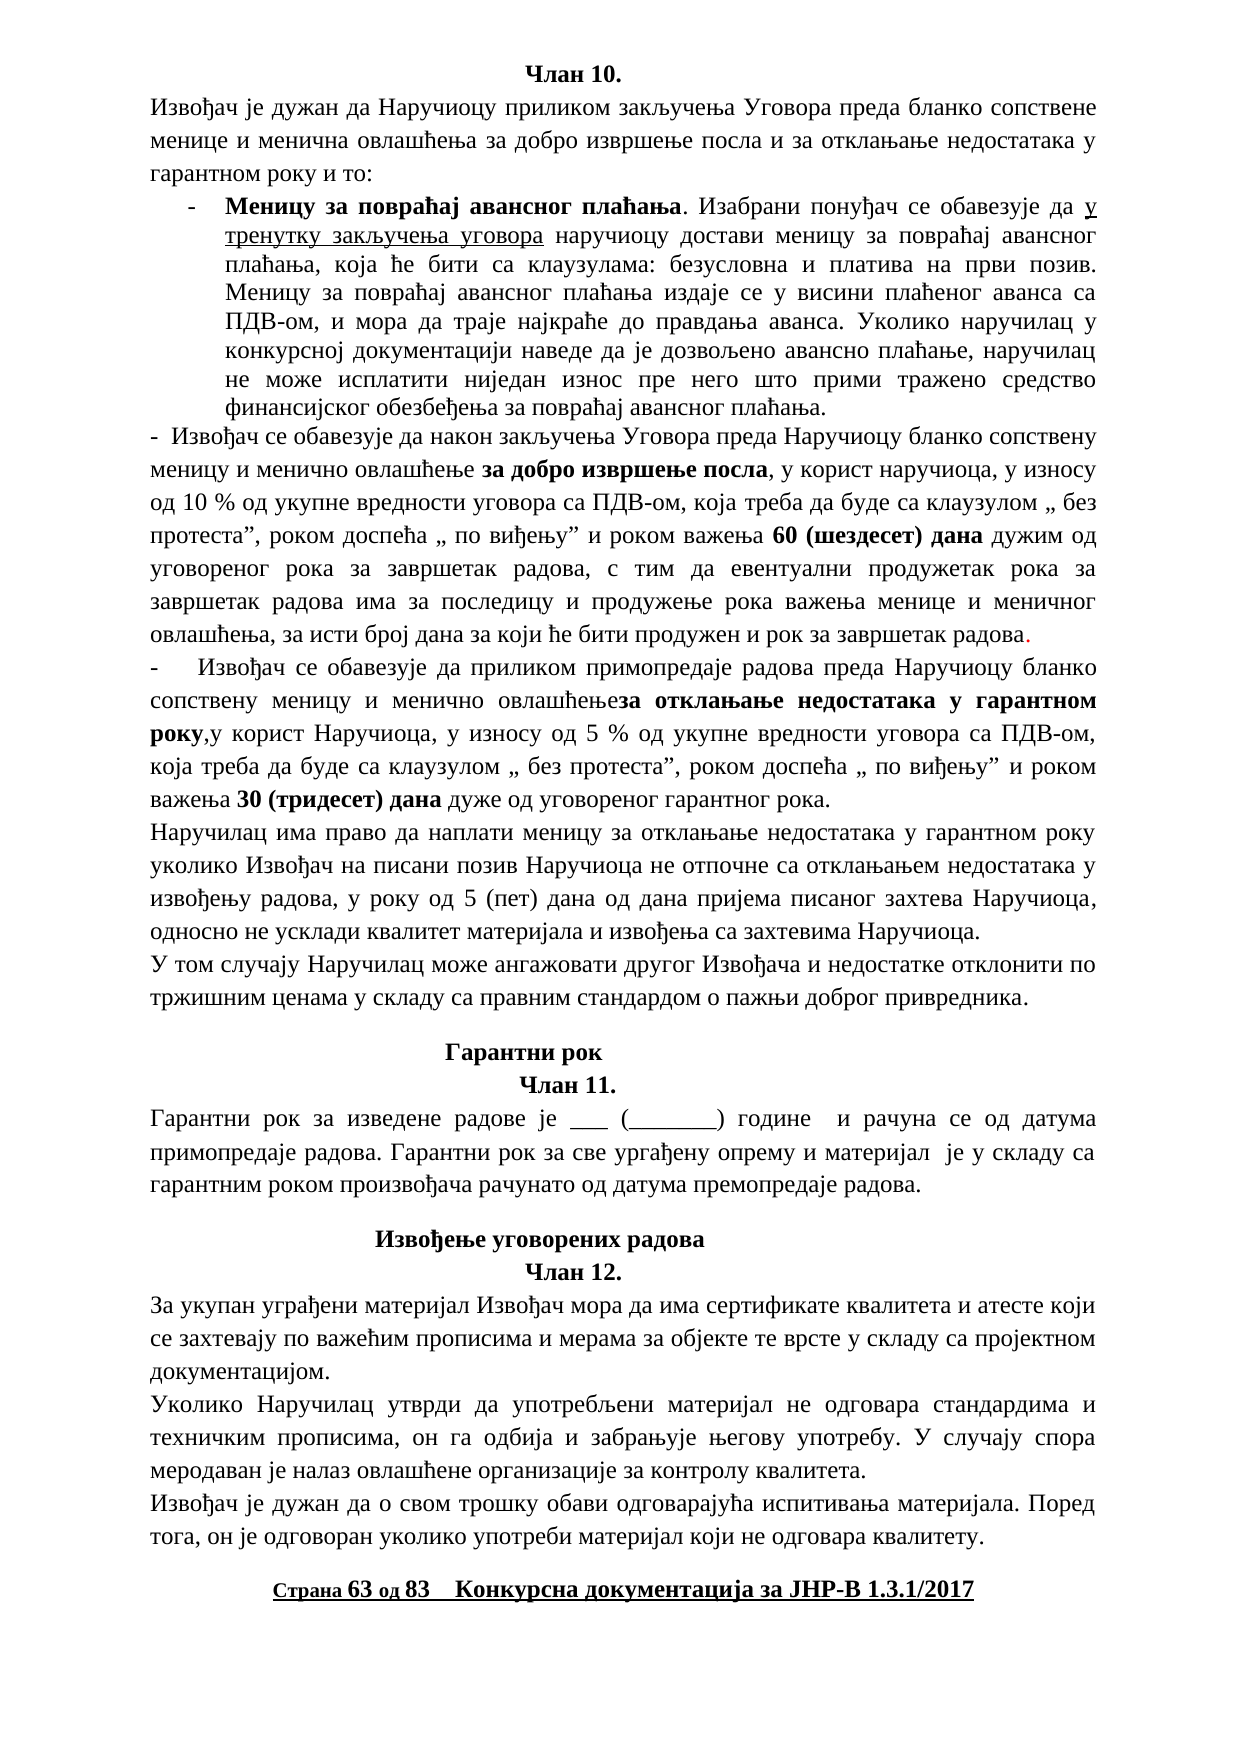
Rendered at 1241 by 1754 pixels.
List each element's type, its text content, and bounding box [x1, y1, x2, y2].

text Гарантни рок [150, 1037, 1097, 1066]
text Уколико Наручилац утврди да употребљени материјал не одговара стандардима и техничким прописима, он га одбија и забрањује његову употребу. У случају спора меродаван је налаз овлашћене организације за контролу квалитета. [150, 1389, 1097, 1484]
text Наручилац има право да наплати меницу за отклањање недостатака у гарантном року уколико Извођач на писани позив Наручиоца не отпочне са отклањањем недостатака у извођењу радова, у року од 5 (пет) дана од дана пријема писаног захтева Наручиоца, односно не усклади квалитет материјала и извођења са захтевима Наручиоца. [150, 817, 1097, 945]
text Члан 11. [150, 1071, 1097, 1099]
text Гарантни рок за изведене радове је ___ (_______) године и рачуна се од датума примопредаје радова. Гарантни рок за све ургађену опрему и материјал је у складу са гарантним роком произвођача рачунато од датума премопредаје радова. [150, 1103, 1097, 1198]
text Извођач је дужан да о свом трошку обави одговарајућа испитивања материјала. Поред тога, он је одговоран уколико употреби материјал који не одговара квалитету. [150, 1488, 1097, 1550]
text - Извођач се обавезује да приликом примопредаје радова преда Наручиоцу бланко сопствену меницу и менично овлашћењeза отклањање недостатака у гарантном року,у корист Наручиоца, у износу од 5 % од укупне вредности уговора са ПДВ-ом, која треба да буде са клаузулом „ без протеста”, роком доспећа „ по виђењу” и роком важења 30 (тридесет) дана дуже од уговореног гарантног рока. [150, 652, 1097, 813]
list Меницу за повраћај авансног плаћања. Изабрани понуђач се обавезује да у тренутку закључења уговора наручиоцу достави меницу за повраћај авансног плаћања, која ће бити са клаузулама: безусловна и платива на први позив. Меницу за повраћај авансног плаћања издаје се у висини плаћеног аванса са ПДВ-ом, и мора да траје наjкраће до правдања аванса. Уколико наручилац у конкурсној документацији наведе да је дозвољено авансно плаћање, наручилац не може исплатити ниједан износ пре него што прими тражено средство финансијског обезбеђења за повраћај авансног плаћања. [187, 191, 1097, 421]
text Извођач је дужан да Наручиоцу приликом закључења Уговора преда бланко сопствене менице и менична овлашћења за добро извршење посла и за отклањање недостатака у гарантном року и то: [150, 92, 1097, 187]
text У том случају Наручилац може ангажовати другог Извођача и недостатке отклонити по тржишним ценама у складу са правним стандардом о пажњи доброг привредника. [150, 949, 1097, 1011]
text - Извођач се обавезује да након закључења Уговора преда Наручиоцу бланко сопствену меницу и менично овлашћење за добро извршење посла, у корист наручиоца, у износу од 10 % од укупне вредности уговора са ПДВ-ом, која треба да буде са клаузулом „ без протеста”, роком доспећа „ по виђењу” и роком важења 60 (шездесет) дана дужим од уговореног рока за завршетак радова, с тим да евентуални продужетак рока за завршетак радова има за последицу и продужење рока важења менице и меничног овлашћења, за исти број дана за који ће бити продужен и рок за завршетак радова. [150, 421, 1097, 648]
text За укупан уграђени материјал Извођач мора да има сертификате квалитета и атесте који се захтевају по важећим прописима и мерама за објекте те врсте у складу са пројектном документацијом. [150, 1290, 1097, 1385]
text Члан 12. [450, 1257, 1097, 1286]
text Члан 10. [450, 59, 1097, 88]
text Извођење уговорених радова [300, 1224, 1097, 1253]
